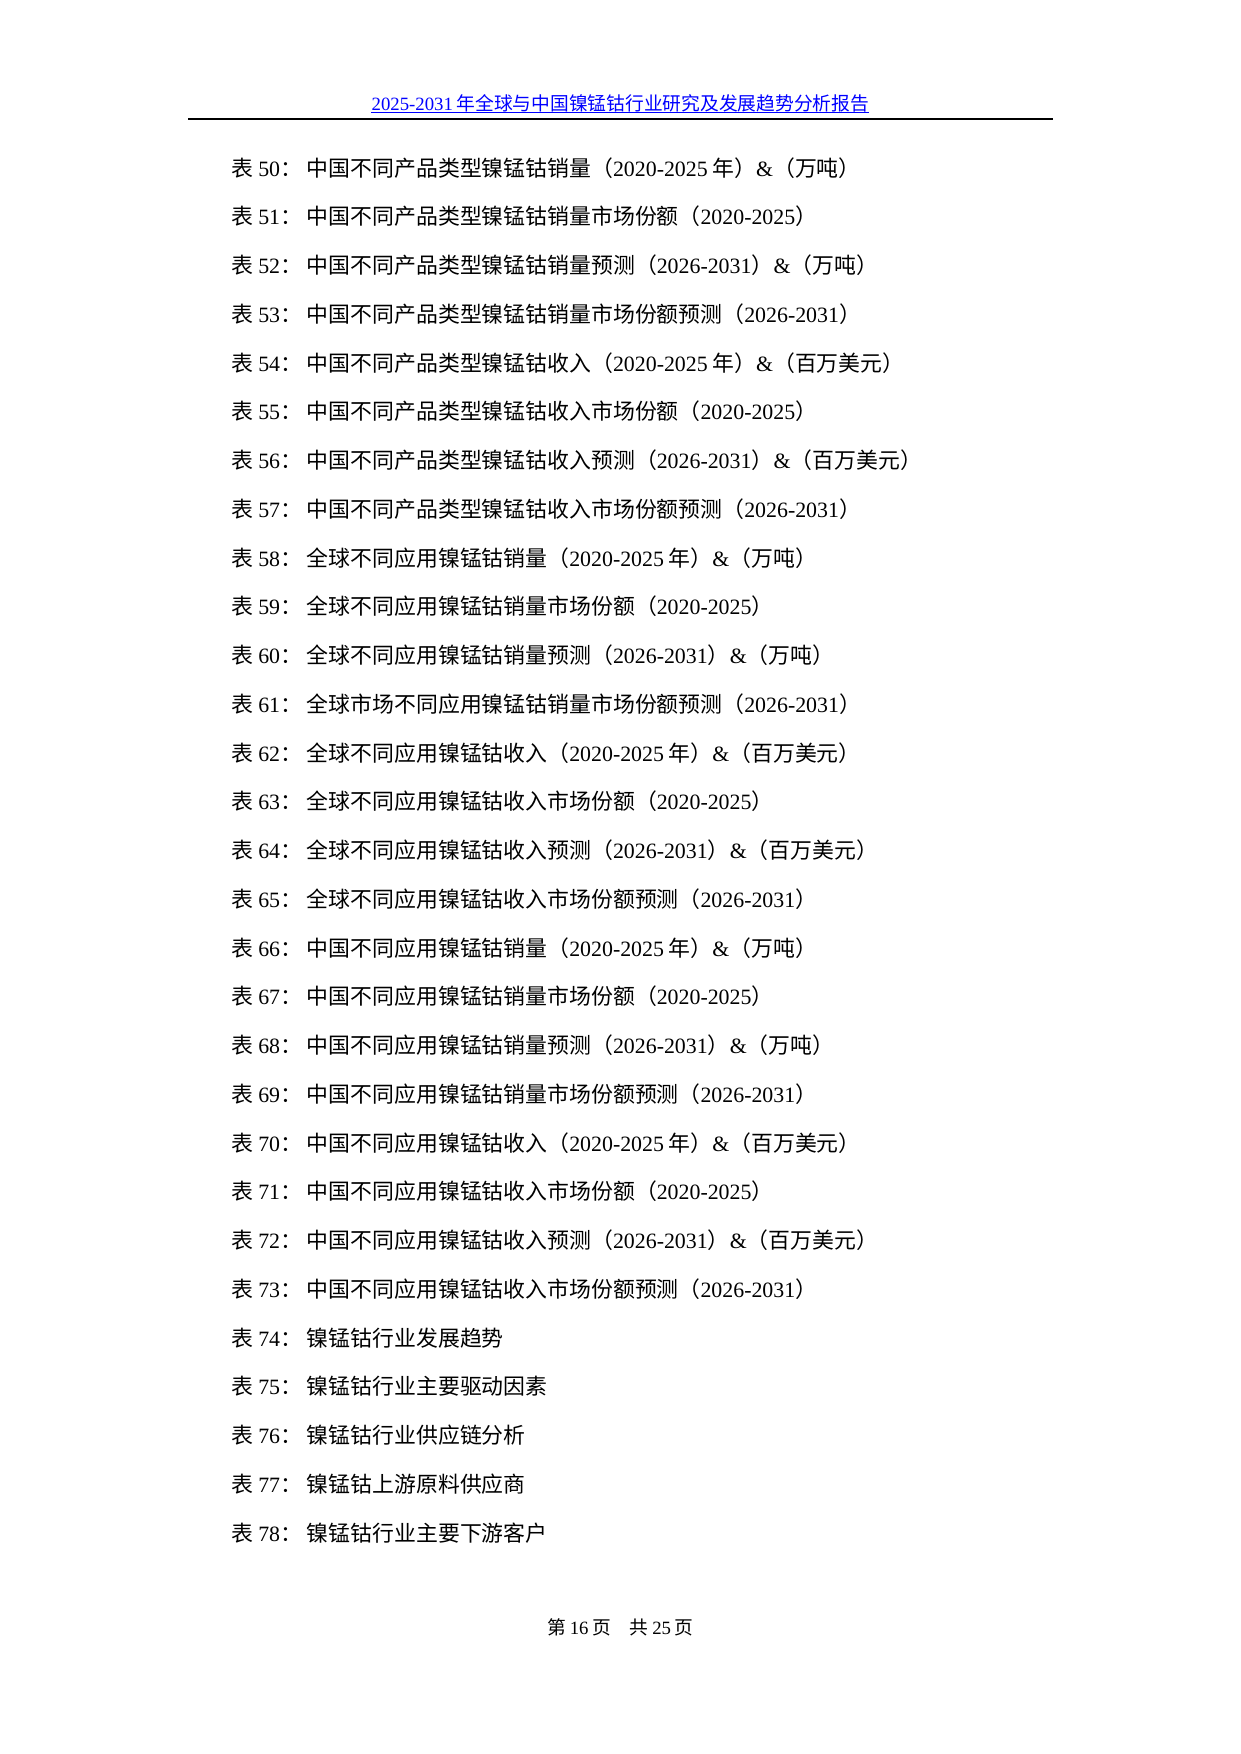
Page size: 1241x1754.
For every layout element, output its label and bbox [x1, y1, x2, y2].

text [187, 150, 1053, 1548]
